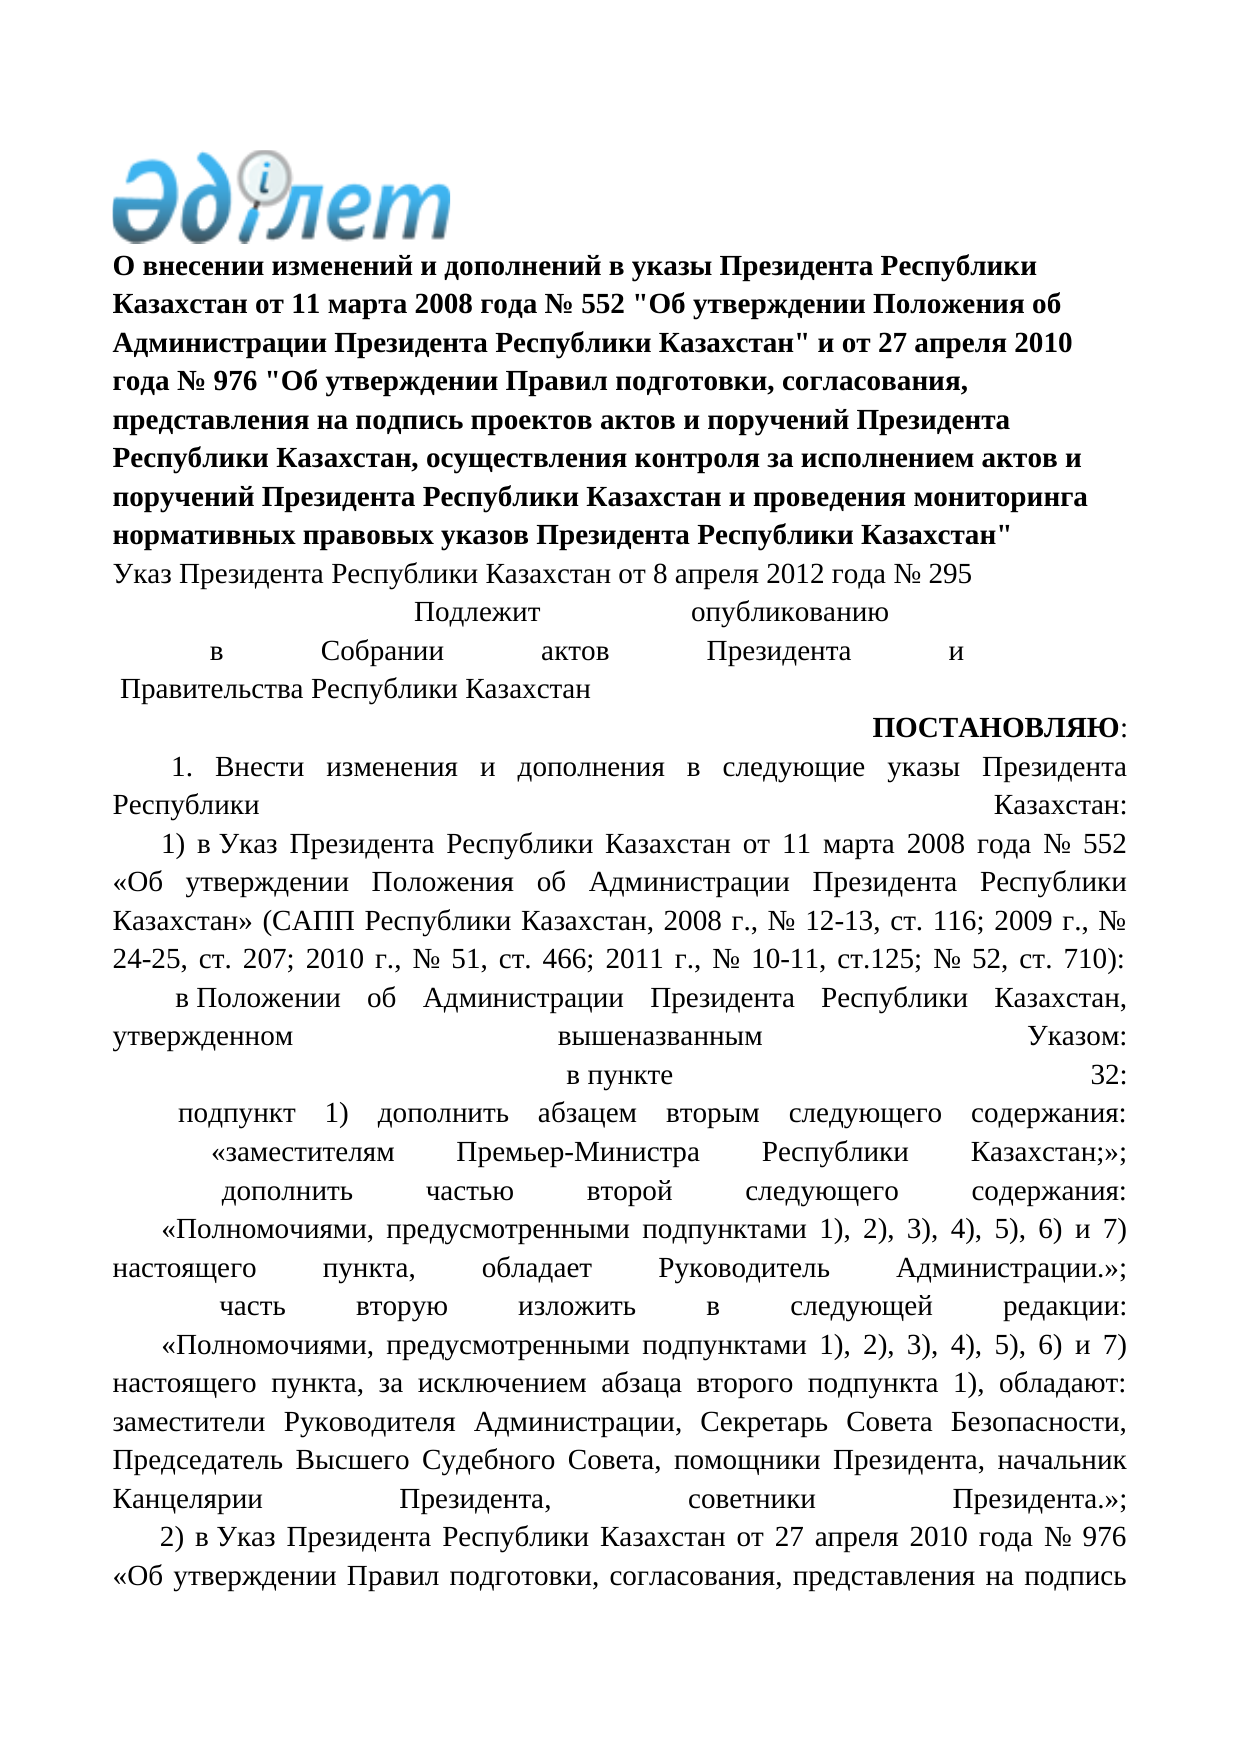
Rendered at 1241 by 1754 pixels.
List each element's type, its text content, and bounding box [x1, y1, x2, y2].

text О внесении изменений и дополнений в указы Президента Республики Казахстан от 11 марта 2008 года № 552 "Об утверждении Положения об Администрации Президента Республики Казахстан" и от 27 апреля 2010 года № 976 "Об утверждении Правил подготовки, согласования, представления на подпись проектов актов и поручений Президента Республики Казахстан, осуществления контроля за исполнением актов и поручений Президента Республики Казахстан и проведения мониторинга нормативных правовых указов Президента Республики Казахстан" [112, 248, 1128, 551]
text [112, 710, 1128, 1592]
text Подлежит опубликованию в Собрании актов Президента и Правительства Республики Казахстан [112, 594, 1128, 705]
text Указ Президента Республики Казахстан от 8 апреля 2012 года № 295 [112, 556, 1128, 589]
picture [112, 150, 451, 244]
